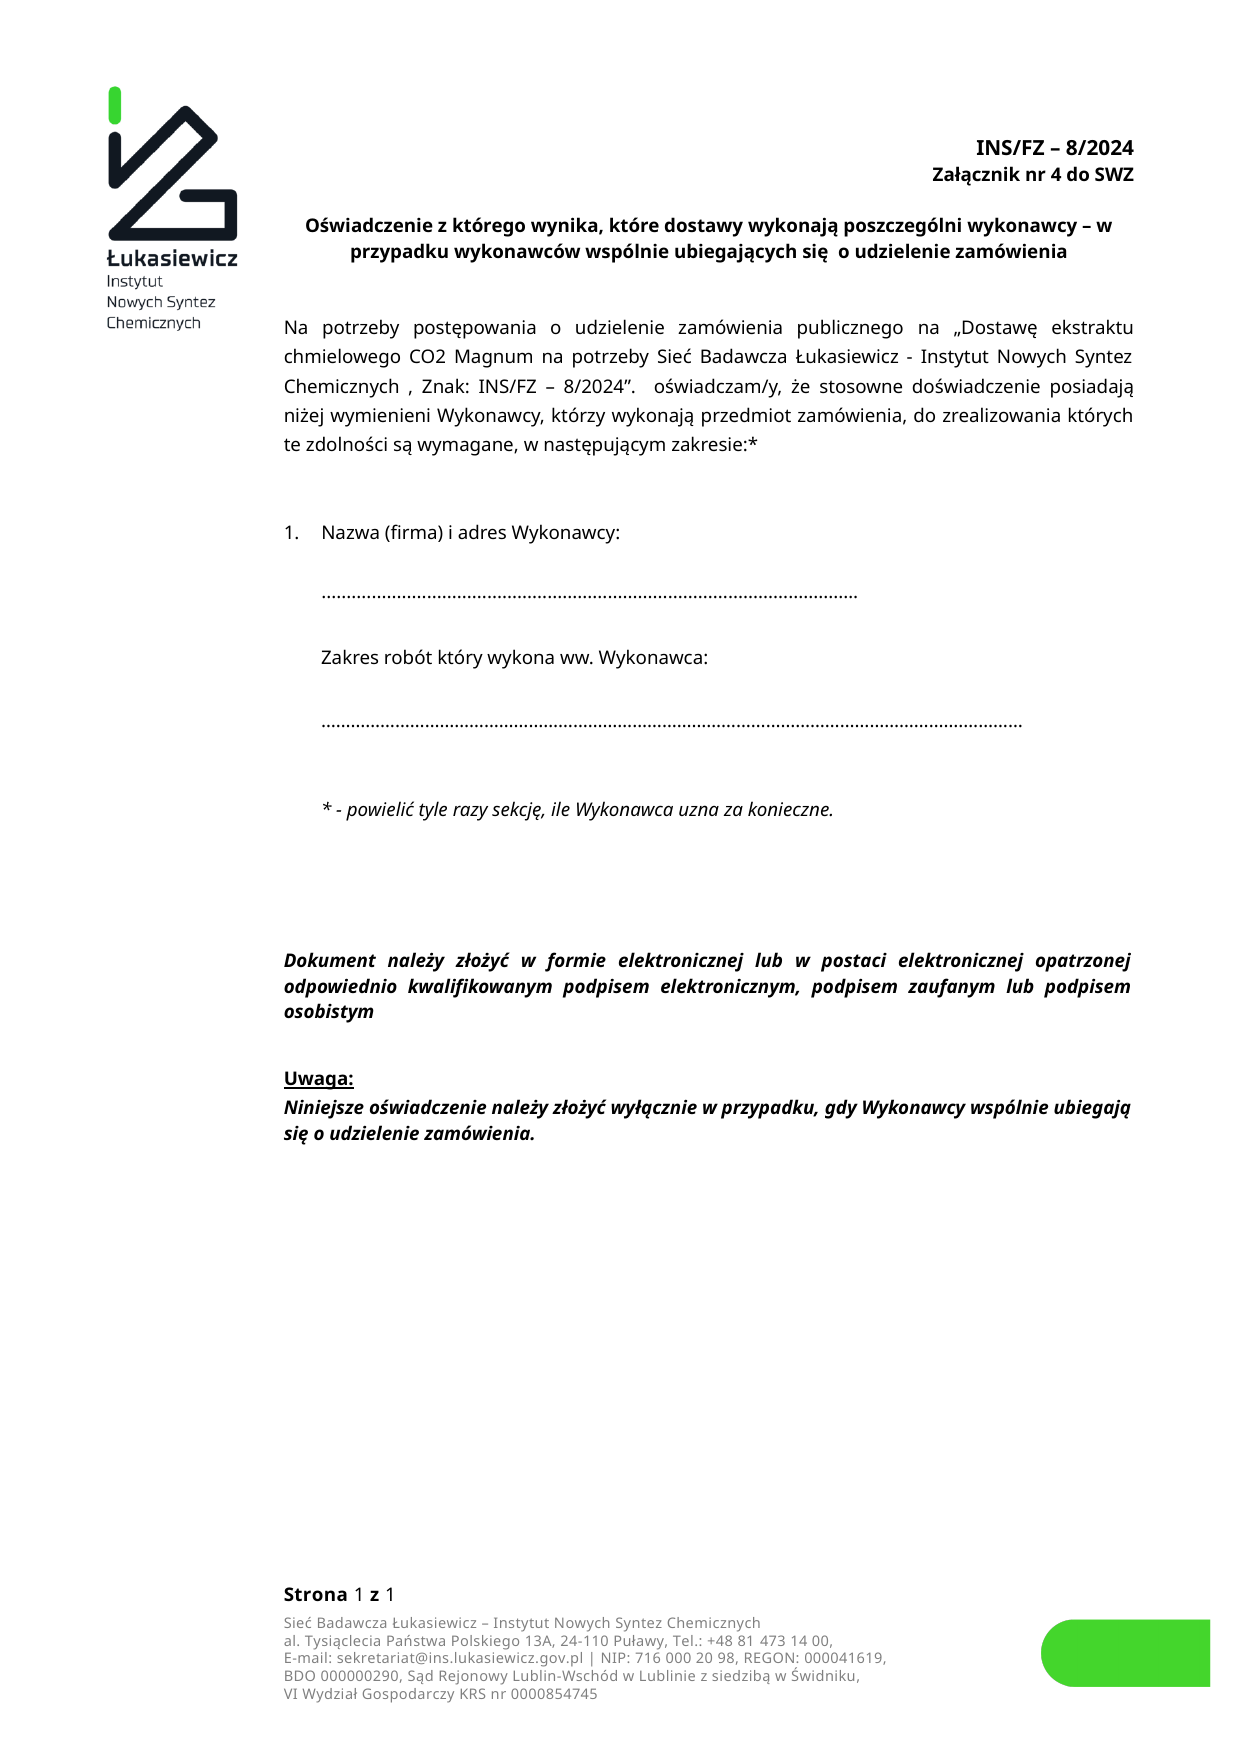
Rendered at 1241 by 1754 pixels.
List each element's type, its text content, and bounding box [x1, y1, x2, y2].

text ………………………………………………………………………………………………………………….………… [321, 708, 1134, 733]
text Na potrzeby postępowania o udzielenie zamówienia publicznego na „Dostawę ekstraktu chmielowego CO2 Magnum na potrzeby Sieć Badawcza Łukasiewicz - Instytut Nowych Syntez Chemicznych , Znak: INS/FZ – 8/2024”. oświadczam/y, że stosowne doświadczenie posiadają niżej wymienieni Wykonawcy, którzy wykonają przedmiot zamówienia, do zrealizowania których te zdolności są wymagane, w następującym zakresie:* [283, 314, 1134, 457]
picture [0, 0, 280, 382]
text Dokument należy złożyć w formie elektronicznej lub w postaci elektronicznej opatrzonej odpowiednio kwalifikowanym podpisem elektronicznym, podpisem zaufanym lub podpisem osobistym [283, 948, 1134, 1024]
text Zakres robót który wykona ww. Wykonawca: [321, 645, 1134, 670]
picture [1037, 1615, 1240, 1754]
text Niniejsze oświadczenie należy złożyć wyłącznie w przypadku, gdy Wykonawcy wspólnie ubiegają się o udzielenie zamówienia. [283, 1095, 1134, 1146]
text * - powielić tyle razy sekcję, ile Wykonawca uzna za konieczne. [321, 796, 1134, 822]
list Nazwa (firma) i adres Wykonawcy: [283, 519, 1134, 545]
text Oświadczenie z którego wynika, które dostawy wykonają poszczególni wykonawcy – w przypadku wykonawców wspólnie ubiegających się o udzielenie zamówienia [283, 212, 1134, 263]
text Uwaga: [283, 1065, 1134, 1091]
text INS/FZ – 8/2024 [283, 133, 1134, 161]
text ........................................................................................................… [321, 578, 1134, 603]
text Załącznik nr 4 do SWZ [283, 161, 1134, 187]
